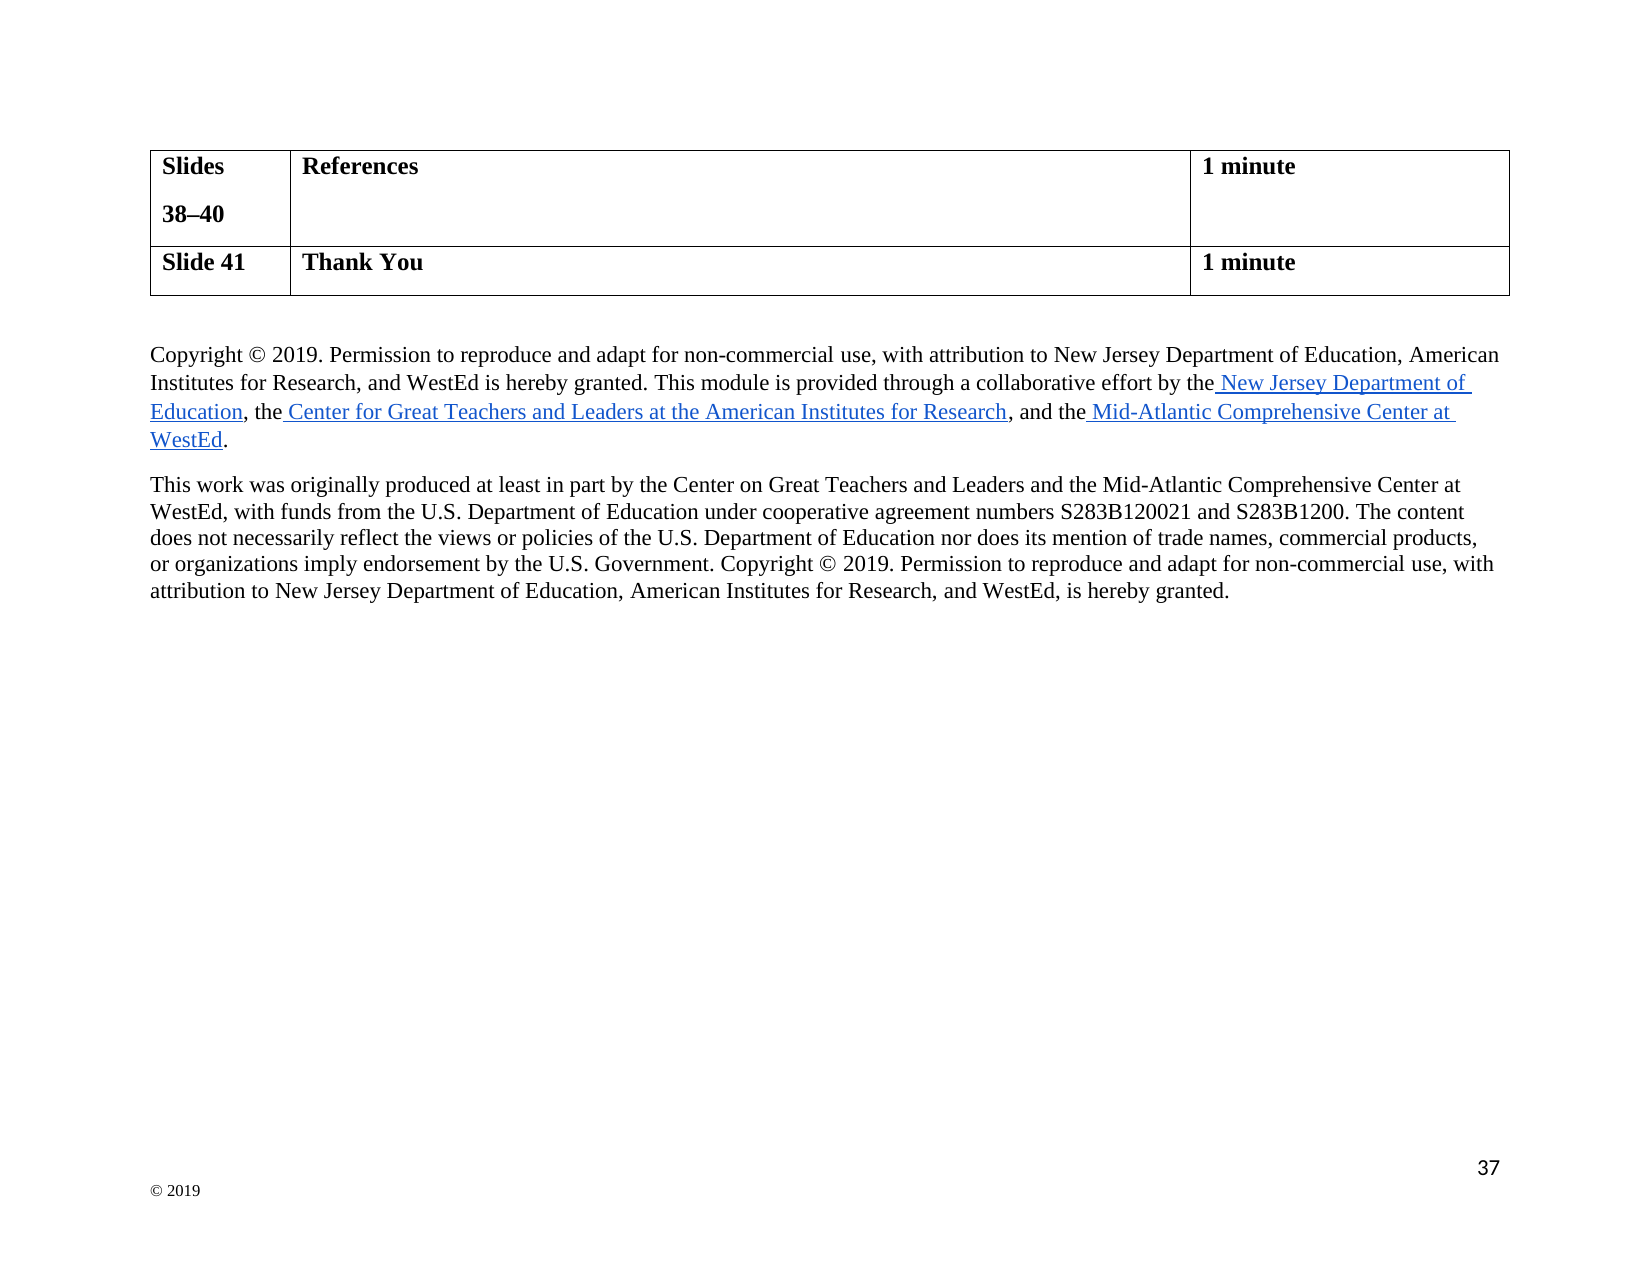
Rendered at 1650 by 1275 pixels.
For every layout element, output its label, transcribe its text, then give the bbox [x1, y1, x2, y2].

table_cell References [291, 151, 1190, 246]
table_cell Thank You [291, 247, 1190, 295]
table_cell Slides 38–40 [151, 151, 290, 246]
table_cell 1 minute [1191, 151, 1509, 246]
table_cell Slide 41 [151, 247, 290, 295]
text Copyright © 2019. Permission to reproduce and adapt for non-commercial use, with attribution to New Jersey Department of Education, American Institutes for Research, and WestEd is hereby granted. This module is provided through a collaborative effort by the New Jersey Department of Education, the Center for Great Teachers and Leaders at the American Institutes for Research, and the Mid-Atlantic Comprehensive Center at WestEd. [150, 341, 1500, 453]
table_cell 1 minute [1191, 247, 1509, 295]
text This work was originally produced at least in part by the Center on Great Teachers and Leaders and the Mid-Atlantic Comprehensive Center at WestEd, with funds from the U.S. Department of Education under cooperative agreement numbers S283B120021 and S283B1200. The content does not necessarily reflect the views or policies of the U.S. Department of Education nor does its mention of trade names, commercial products, or organizations imply endorsement by the U.S. Government. Copyright © 2019. Permission to reproduce and adapt for non-commercial use, with attribution to New Jersey Department of Education, American Institutes for Research, and WestEd, is hereby granted. [150, 471, 1500, 603]
